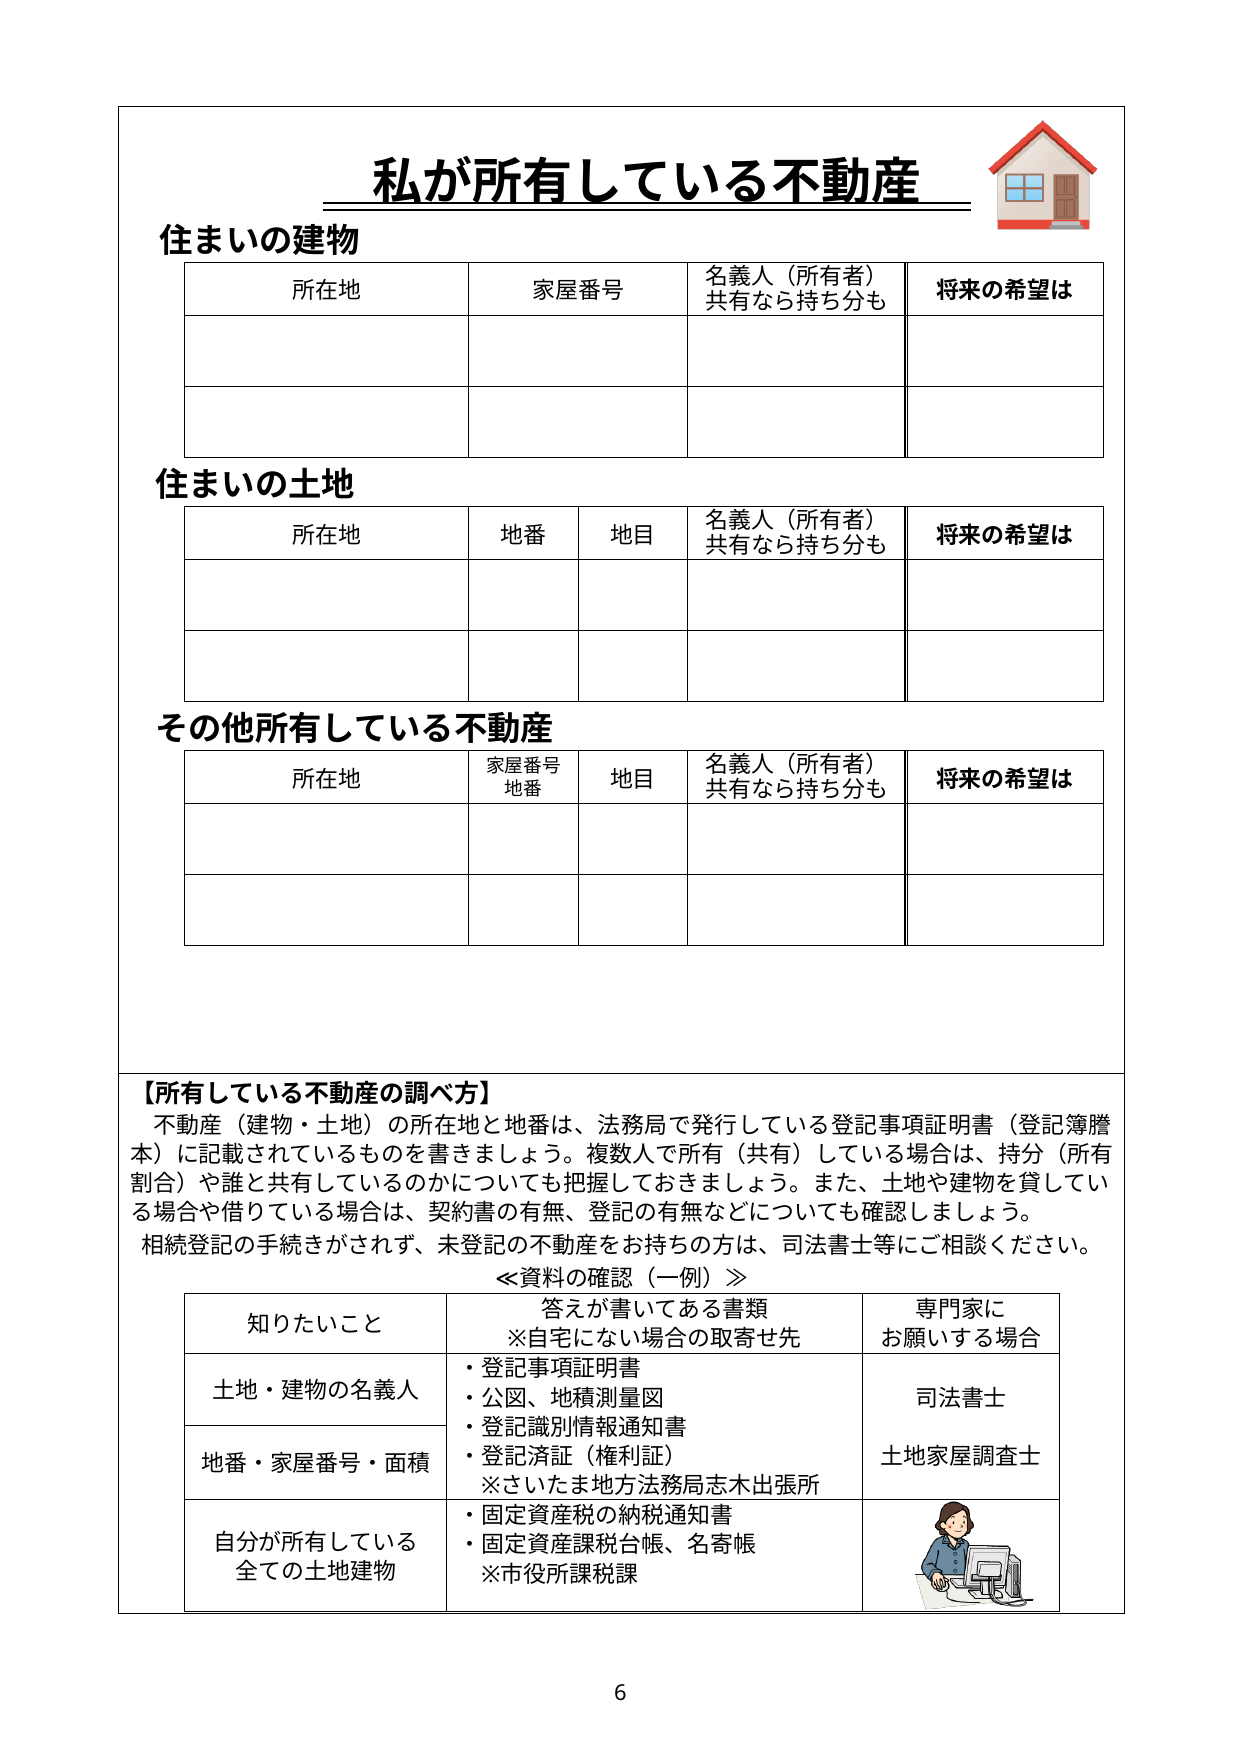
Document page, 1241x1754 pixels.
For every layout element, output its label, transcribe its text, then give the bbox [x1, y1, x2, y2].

picture [908, 1499, 1040, 1612]
table_header 私が所有している不動産 住まいの建物 住まいの土地 その他所有している不動産 [119, 107, 1124, 1073]
picture [982, 114, 1103, 235]
table_cell 【所有している不動産の調べ方】 不動産（建物・土地）の所在地と地番は、法務局で発行している登記事項証明書（登記簿謄本）に記載されているものを書きましょう。複数人で所有（共有）している場合は、持分（所有割合）や誰と共有しているのかについても把握しておきましょう。また、土地や建物を貸している場合や借りている場合は、契約書の有無、登記の有無などについても確認しましょう。 相続登記の手続きがされず、未登記の不動産をお持ちの方は、司法書士等にご相談ください。 ≪資料の確認（一例）≫ [119, 1074, 1124, 1612]
